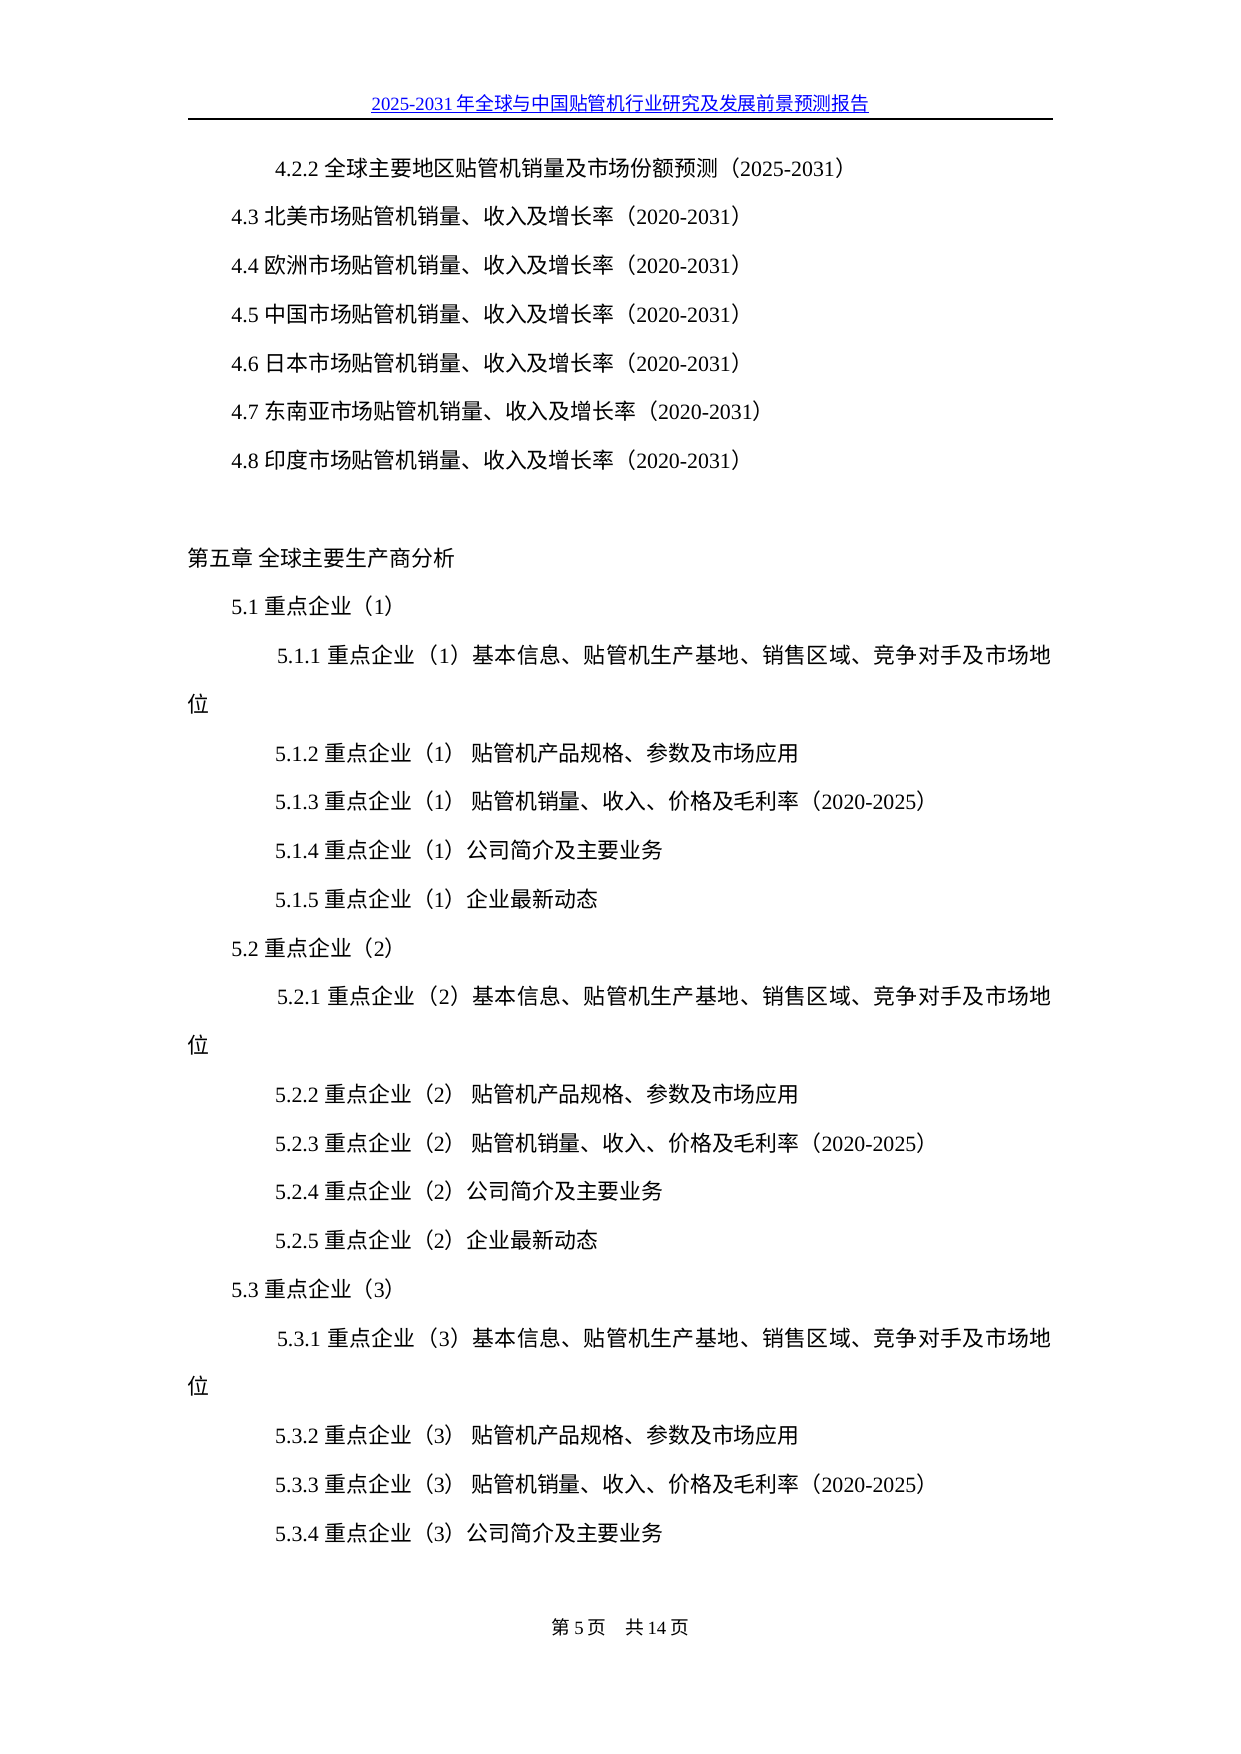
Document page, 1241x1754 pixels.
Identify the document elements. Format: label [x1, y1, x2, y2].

text [187, 150, 1053, 1548]
